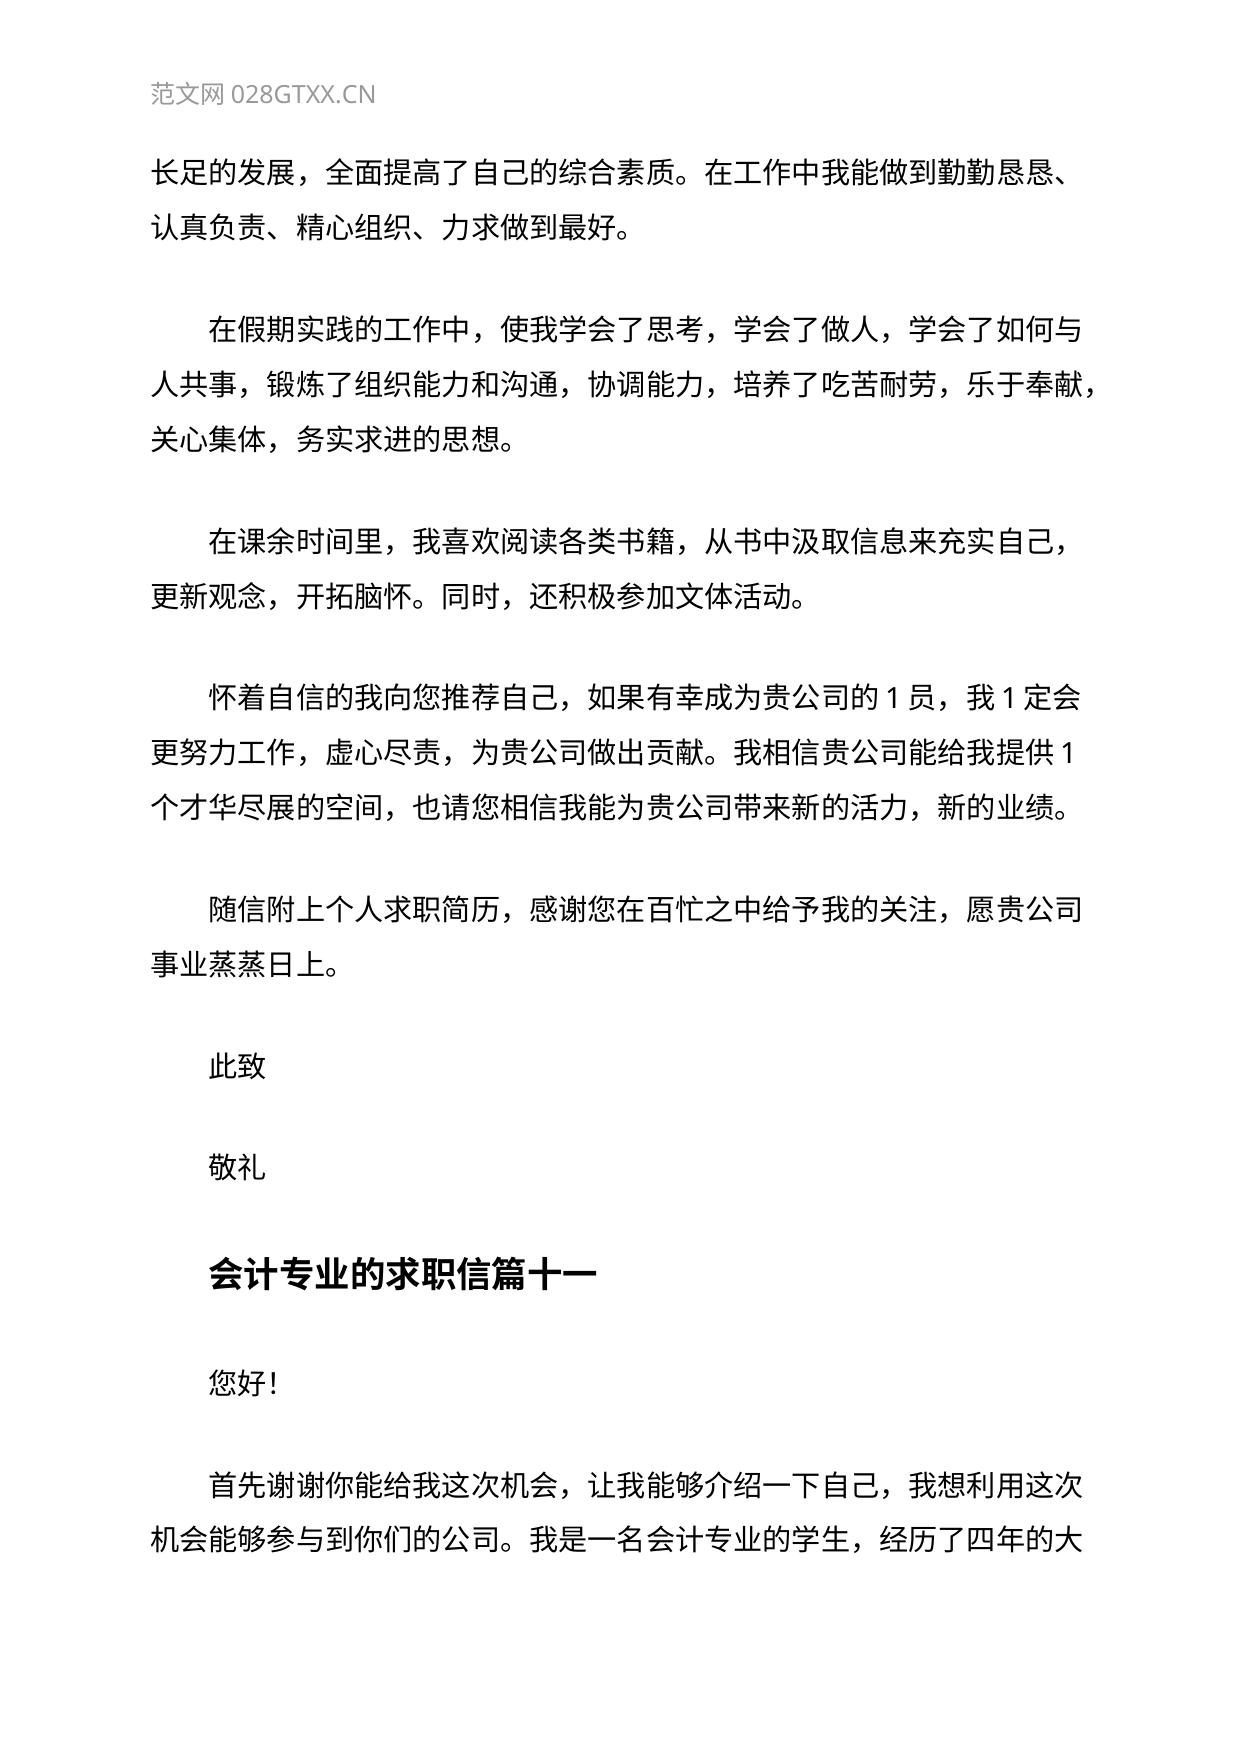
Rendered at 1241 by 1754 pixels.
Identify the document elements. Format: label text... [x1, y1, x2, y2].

text 在假期实践的工作中，使我学会了思考，学会了做人，学会了如何与人共事，锻炼了组织能力和沟通，协调能力，培养了吃苦耐劳，乐于奉献，关心集体，务实求进的思想。 [150, 307, 1090, 459]
text 在课余时间里，我喜欢阅读各类书籍，从书中汲取信息来充实自己，更新观念，开拓脑怀。同时，还积极参加文体活动。 [150, 518, 1090, 615]
text 您好！ [150, 1360, 1090, 1403]
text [150, 1462, 1090, 1559]
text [150, 150, 1090, 247]
text 会计专业的求职信篇十一 [150, 1247, 1090, 1298]
text 敬礼 [150, 1145, 1090, 1187]
text 随信附上个人求职简历，感谢您在百忙之中给予我的关注，愿贵公司事业蒸蒸日上。 [150, 887, 1090, 984]
text 此致 [150, 1043, 1090, 1086]
text 怀着自信的我向您推荐自己，如果有幸成为贵公司的1员，我1定会更努力工作，虚心尽责，为贵公司做出贡献。我相信贵公司能给我提供1个才华尽展的空间，也请您相信我能为贵公司带来新的活力，新的业绩。 [150, 675, 1090, 827]
